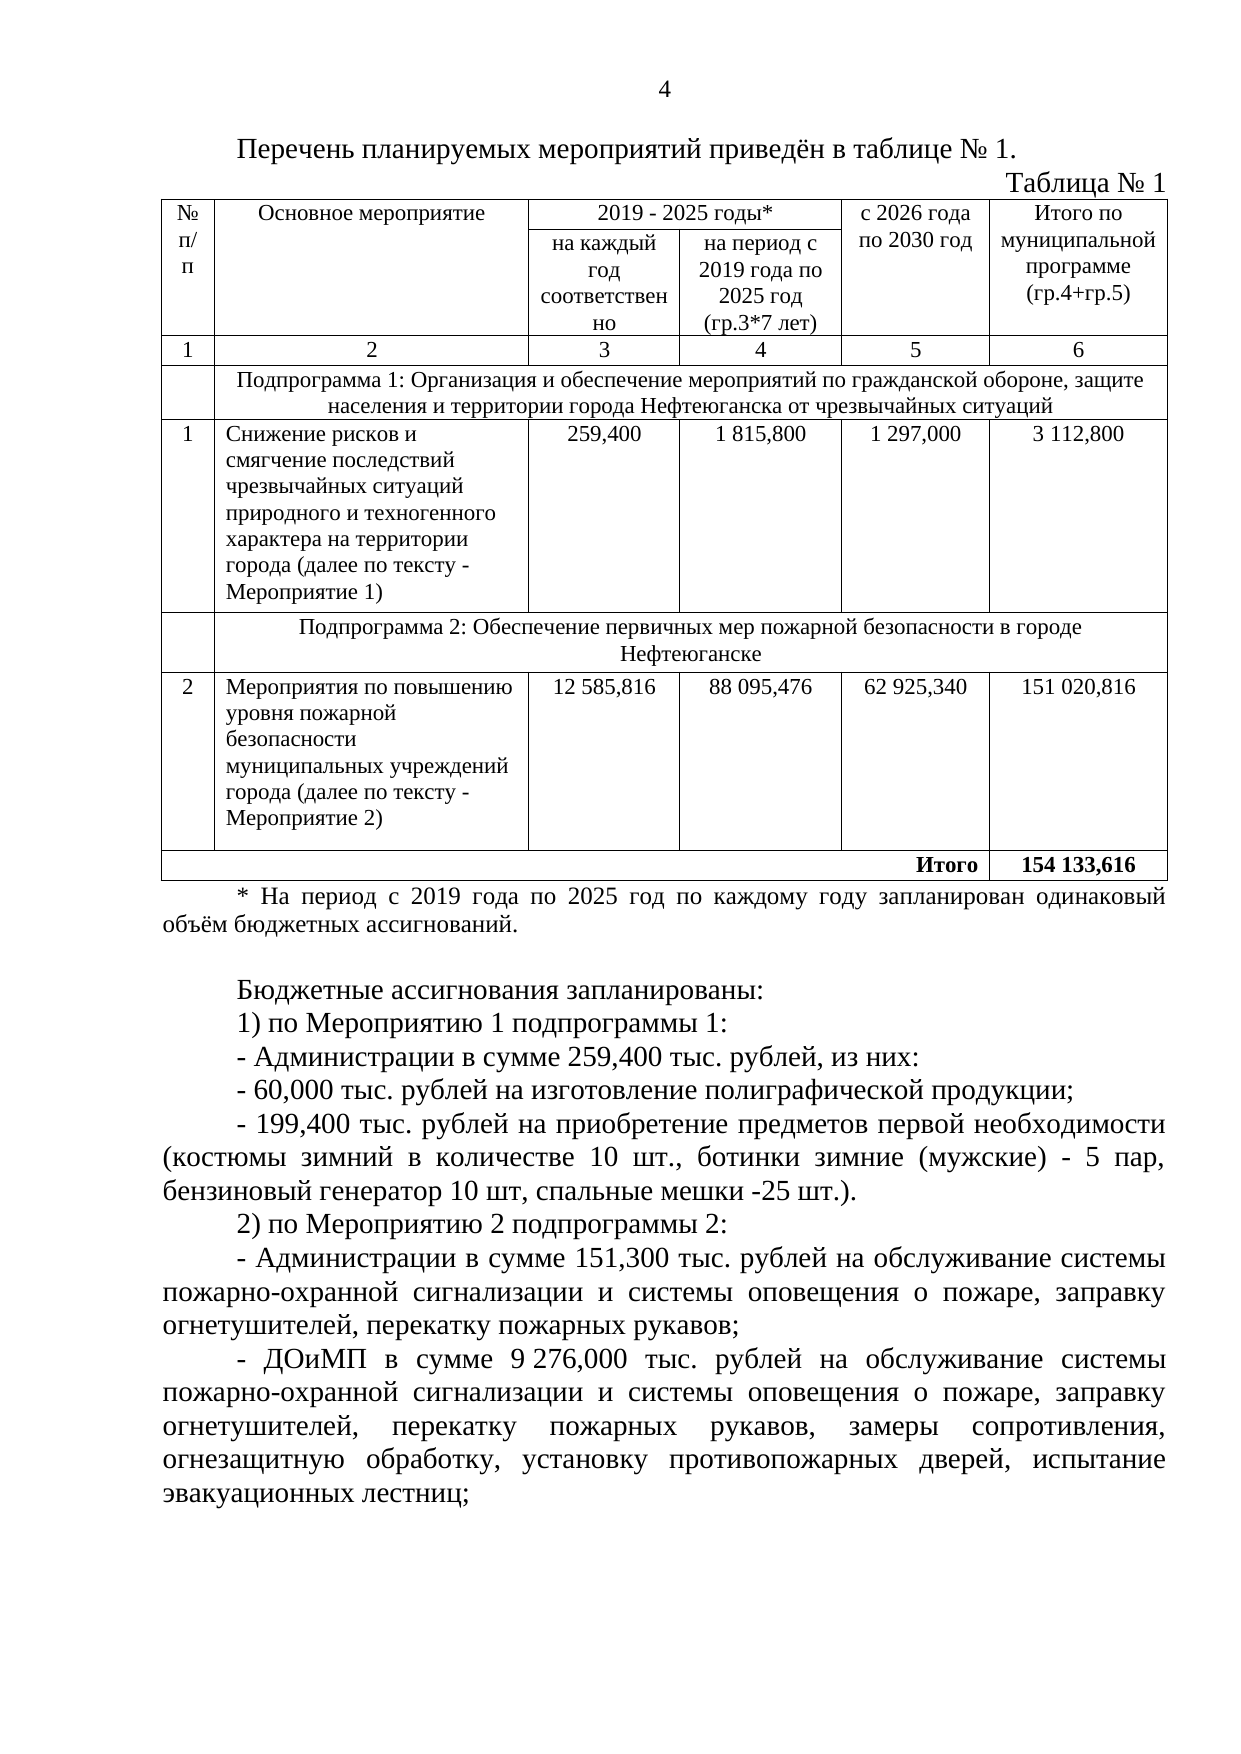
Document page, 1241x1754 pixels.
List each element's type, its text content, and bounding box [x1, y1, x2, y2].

table_cell 3 112,800 [990, 420, 1167, 612]
table_cell 62 925,340 [842, 673, 989, 850]
table_cell 1 297,000 [842, 420, 989, 612]
text - ДОиМП в сумме 9 276,000 тыс. рублей на обслуживание системы пожарно-охранной сигнализации и системы оповещения о пожаре, заправку огнетушителей, перекатку пожарных рукавов, замеры сопротивления, огнезащитную обработку, установку противопожарных дверей, испытание эвакуационных лестниц; [162, 1341, 1167, 1508]
table_cell Итого [162, 851, 989, 880]
text Таблица № 1 [162, 165, 1167, 198]
text - Администрации в сумме 151,300 тыс. рублей на обслуживание системы пожарно-охранной сигнализации и системы оповещения о пожаре, заправку огнетушителей, перекатку пожарных рукавов; [162, 1240, 1167, 1341]
text - 199,400 тыс. рублей на приобретение предметов первой необходимости (костюмы зимний в количестве 10 шт., ботинки зимние (мужские) - 5 пар, бензиновый генератор 10 шт, спальные мешки -25 шт.). [162, 1106, 1167, 1207]
table_cell [162, 366, 214, 419]
table_cell 88 095,476 [680, 673, 841, 850]
table_cell 2 [215, 336, 528, 365]
table_cell 6 [990, 336, 1167, 365]
table_cell Снижение рисков и смягчение последствий чрезвычайных ситуаций природного и техногенного характера на территории города (далее по тексту - Мероприятие 1) [215, 420, 528, 612]
table_cell 154 133,616 [990, 851, 1167, 880]
text * На период с 2019 года по 2025 год по каждому году запланирован одинаковый объём бюджетных ассигнований. [162, 881, 1167, 938]
table_cell Мероприятия по повышению уровня пожарной безопасности муниципальных учреждений города (далее по тексту - Мероприятие 2) [215, 673, 528, 850]
text 2) по Мероприятию 2 подпрограммы 2: [162, 1207, 1167, 1240]
text - 60,000 тыс. рублей на изготовление полиграфической продукции; [162, 1072, 1167, 1106]
table_cell 12 585,816 [529, 673, 679, 850]
table_cell 259,400 [529, 420, 679, 612]
text Перечень планируемых мероприятий приведён в таблице № 1. [162, 131, 1167, 165]
table_cell на каждый год соответственно [529, 230, 679, 335]
table_cell Подпрограмма 1: Организация и обеспечение мероприятий по гражданской обороне, защите населения и территории города Нефтеюганска от чрезвычайных ситуаций [215, 366, 1167, 419]
table_cell 1 [162, 336, 214, 365]
table_header № п/п [162, 200, 214, 335]
text - Администрации в сумме 259,400 тыс. рублей, из них: [162, 1039, 1167, 1072]
table_cell Подпрограмма 2: Обеспечение первичных мер пожарной безопасности в городе Нефтеюганске [215, 613, 1167, 672]
table_header 2019 - 2025 годы* [529, 200, 841, 228]
table_cell 4 [680, 336, 841, 365]
table_cell 1 [162, 420, 214, 612]
table_header с 2026 года по 2030 год [842, 200, 989, 335]
table_cell 2 [162, 673, 214, 850]
table_cell [162, 613, 214, 672]
table_cell 1 815,800 [680, 420, 841, 612]
table_cell на период с 2019 года по 2025 год (гр.3*7 лет) [680, 230, 841, 335]
table_cell 5 [842, 336, 989, 365]
text 1) по Мероприятию 1 подпрограммы 1: [162, 1005, 1167, 1039]
table_cell 151 020,816 [990, 673, 1167, 850]
text Бюджетные ассигнования запланированы: [162, 972, 1167, 1005]
table_header Итого по муниципальной программе (гр.4+гр.5) [990, 200, 1167, 335]
table_header Основное мероприятие [215, 200, 528, 335]
table_cell 3 [529, 336, 679, 365]
